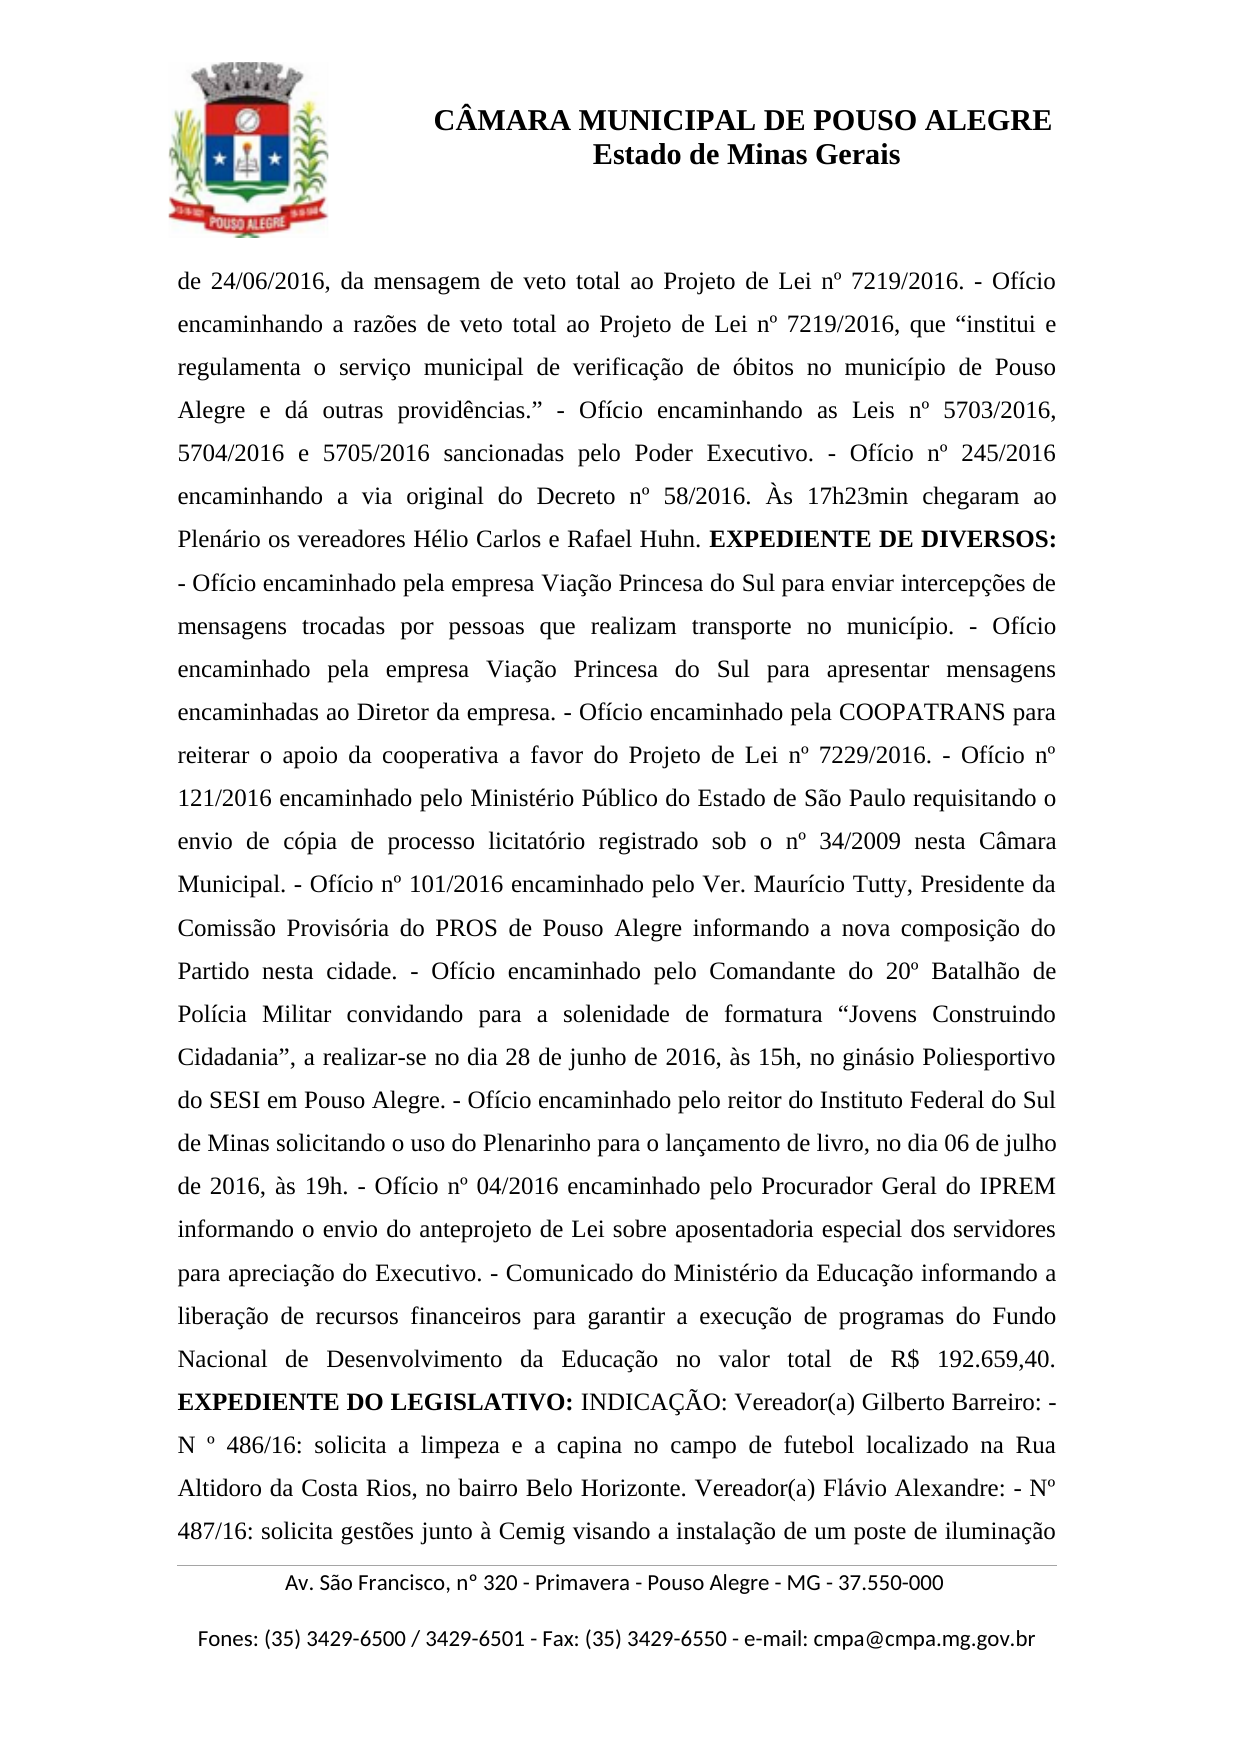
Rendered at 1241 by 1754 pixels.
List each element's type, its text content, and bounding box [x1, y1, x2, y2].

picture [168, 62, 329, 238]
